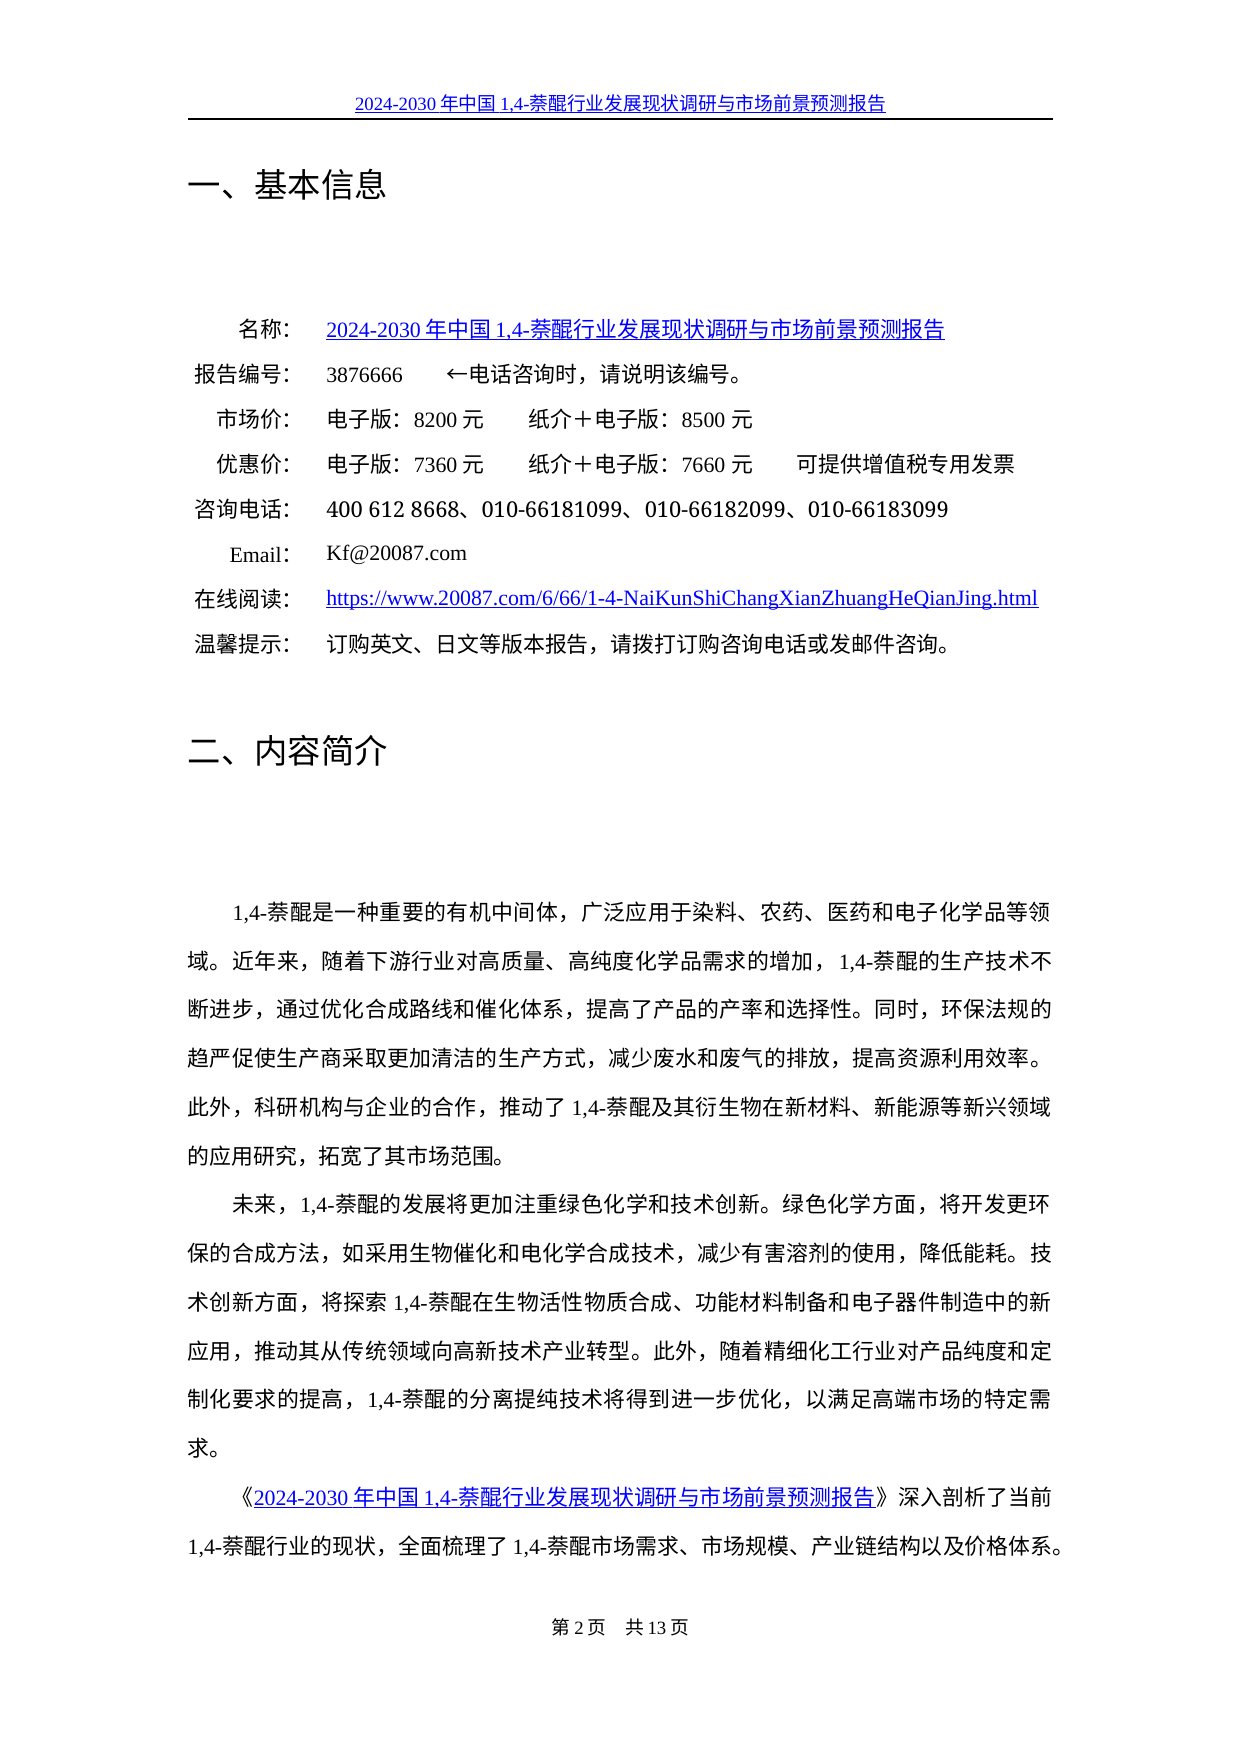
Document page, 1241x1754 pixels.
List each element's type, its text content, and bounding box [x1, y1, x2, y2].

table_cell 400 612 8668、010-66181099、010-66182099、010-66183099 [315, 492, 1073, 537]
table_cell 电子版：7360 元 纸介＋电子版：7660 元 可提供增值税专用发票 [315, 447, 1073, 492]
title 一、基本信息 [187, 150, 1053, 215]
table_header 名称： [167, 312, 315, 357]
table_header 2024-2030年中国1,4-萘醌行业发展现状调研与市场前景预测报告 [315, 312, 1073, 357]
table_cell 订购英文、日文等版本报告，请拨打订购咨询电话或发邮件咨询。 [315, 627, 1073, 672]
table_cell [315, 582, 1073, 627]
table_cell Kf@20087.com [315, 537, 1073, 582]
table_cell Email： [167, 537, 315, 582]
table_cell 3876666 ←电话咨询时，请说明该编号。 [315, 357, 1073, 402]
table_cell 市场价： [167, 402, 315, 447]
table_cell 电子版：8200 元 纸介＋电子版：8500 元 [315, 402, 1073, 447]
table_cell 咨询电话： [167, 492, 315, 537]
table_cell 报告编号： [167, 357, 315, 402]
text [187, 894, 1053, 1561]
table_cell 在线阅读： [167, 582, 315, 627]
table_cell 优惠价： [167, 447, 315, 492]
table_cell 温馨提示： [167, 627, 315, 672]
title 二、内容简介 [187, 717, 1053, 782]
